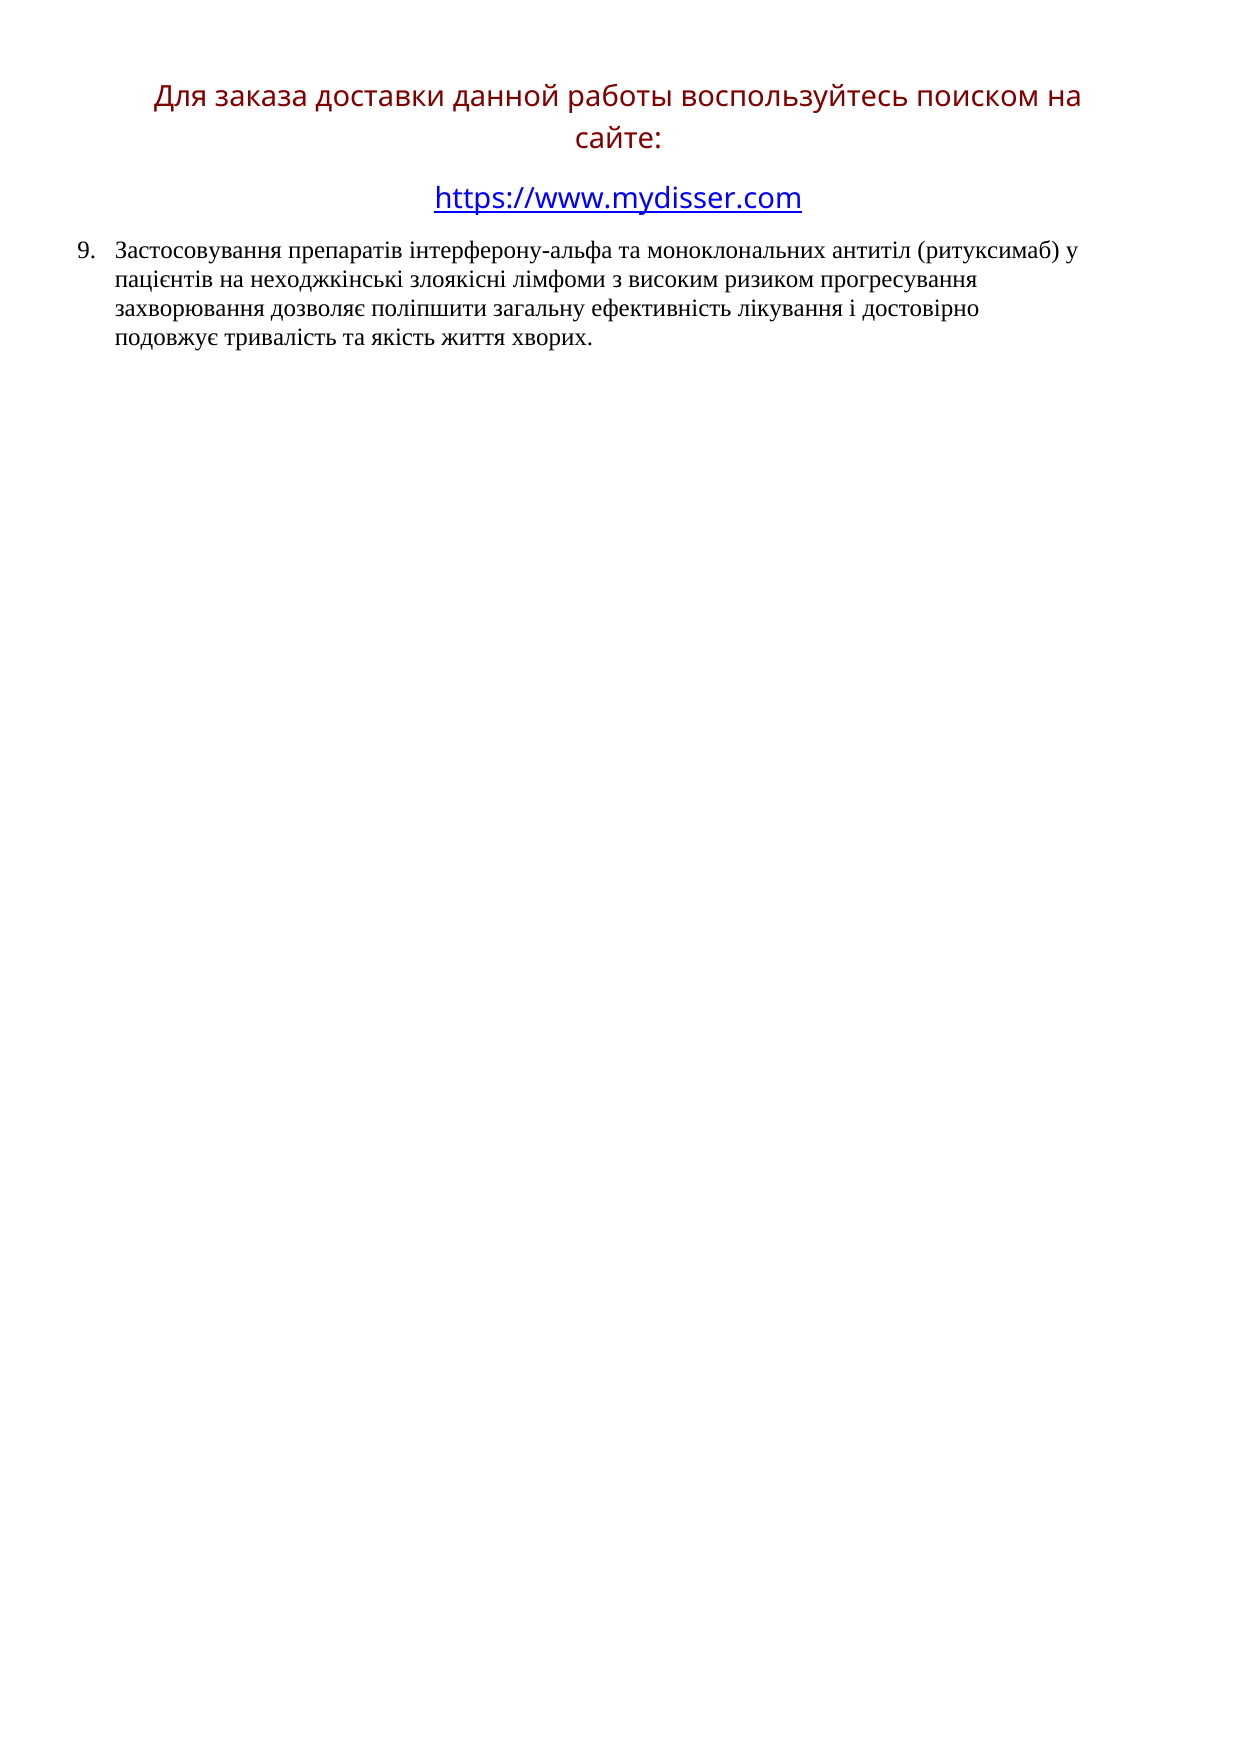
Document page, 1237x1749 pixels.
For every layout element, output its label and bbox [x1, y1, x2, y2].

table_cell [40, 236, 1086, 380]
